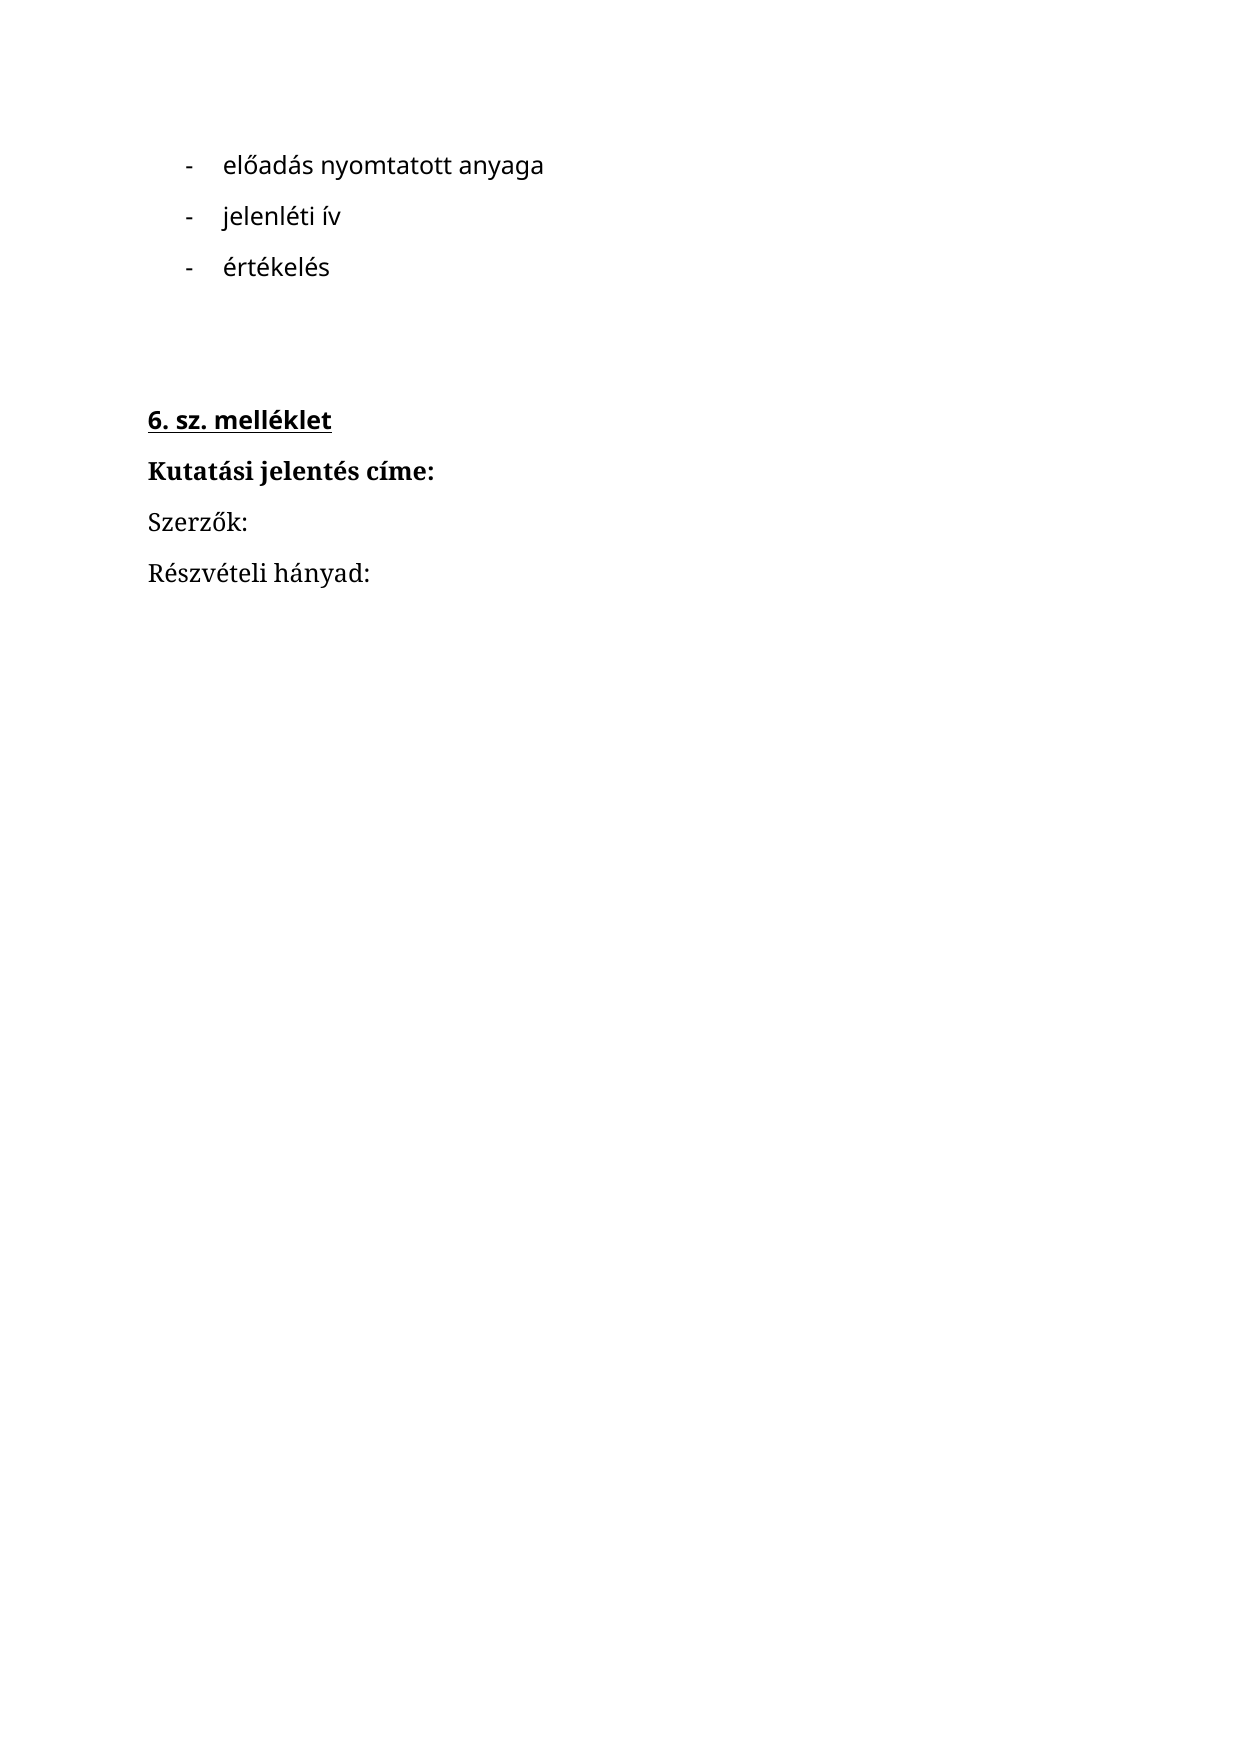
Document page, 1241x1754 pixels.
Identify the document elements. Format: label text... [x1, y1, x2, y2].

list előadás nyomtatott anyaga [185, 148, 1093, 182]
text Részvételi hányad: [148, 556, 1093, 590]
text Szerzők: [148, 505, 1093, 539]
text Kutatási jelentés címe: [148, 454, 1093, 488]
list jelenléti ív [185, 199, 1093, 233]
list értékelés [185, 250, 1093, 284]
text 6. sz. melléklet [148, 403, 1093, 437]
